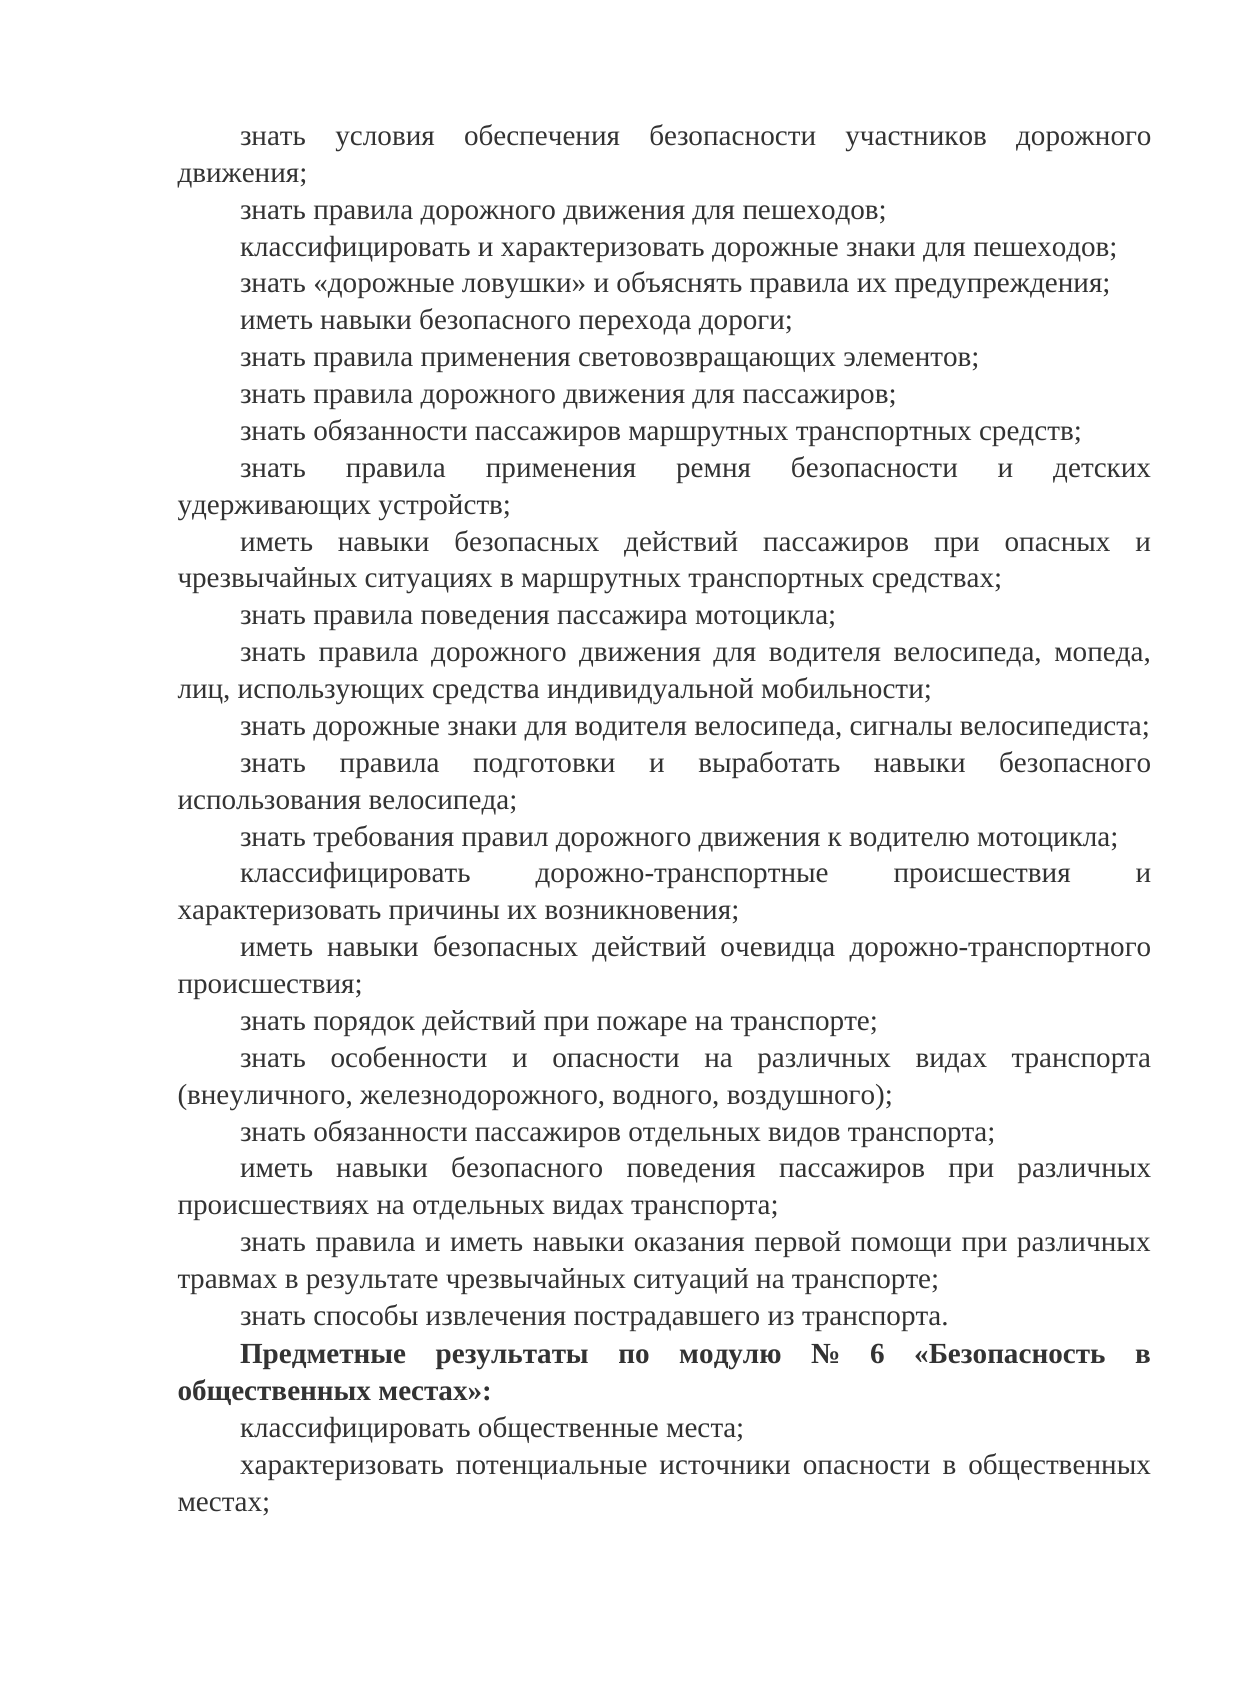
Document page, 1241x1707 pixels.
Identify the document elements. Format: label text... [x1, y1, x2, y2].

text знать требования правил дорожного движения к водителю мотоцикла; [177, 819, 1152, 852]
text знать правила и иметь навыки оказания первой помощи при различных травмах в результате чрезвычайных ситуаций на транспорте; [177, 1224, 1152, 1295]
text иметь навыки безопасного перехода дороги; [177, 302, 1152, 336]
text знать «дорожные ловушки» и объяснять правила их предупреждения; [177, 266, 1152, 299]
text знать правила применения световозвращающих элементов; [177, 339, 1152, 373]
text знать обязанности пассажиров отдельных видов транспорта; [177, 1114, 1152, 1147]
text классифицировать общественные места; [177, 1410, 1152, 1444]
text знать условия обеспечения безопасности участников дорожного движения; [177, 118, 1152, 188]
text иметь навыки безопасных действий очевидца дорожно-транспортного происшествия; [177, 929, 1152, 1000]
text знать дорожные знаки для водителя велосипеда, сигналы велосипедиста; [177, 708, 1152, 742]
text классифицировать дорожно-транспортные происшествия и характеризовать причины их возникновения; [177, 856, 1152, 926]
text классифицировать и характеризовать дорожные знаки для пешеходов; [177, 229, 1152, 262]
text характеризовать потенциальные источники опасности в общественных местах; [177, 1447, 1152, 1518]
text иметь навыки безопасных действий пассажиров при опасных и чрезвычайных ситуациях в маршрутных транспортных средствах; [177, 524, 1152, 594]
text знать правила поведения пассажира мотоцикла; [177, 597, 1152, 631]
text Предметные результаты по модулю № 6 «Безопасность в общественных местах»: [177, 1337, 1152, 1407]
text знать способы извлечения пострадавшего из транспорта. [177, 1298, 1152, 1332]
text знать правила дорожного движения для пешеходов; [177, 192, 1152, 225]
text знать правила дорожного движения для пассажиров; [177, 376, 1152, 410]
text знать правила дорожного движения для водителя велосипеда, мопеда, лиц, использующих средства индивидуальной мобильности; [177, 634, 1152, 705]
text знать правила применения ремня безопасности и детских удерживающих устройств; [177, 450, 1152, 520]
text знать правила подготовки и выработать навыки безопасного использования велосипеда; [177, 745, 1152, 815]
text знать особенности и опасности на различных видах транспорта (внеуличного, железнодорожного, водного, воздушного); [177, 1040, 1152, 1110]
text знать порядок действий при пожаре на транспорте; [177, 1003, 1152, 1037]
text знать обязанности пассажиров маршрутных транспортных средств; [177, 413, 1152, 447]
text иметь навыки безопасного поведения пассажиров при различных происшествиях на отдельных видах транспорта; [177, 1151, 1152, 1221]
